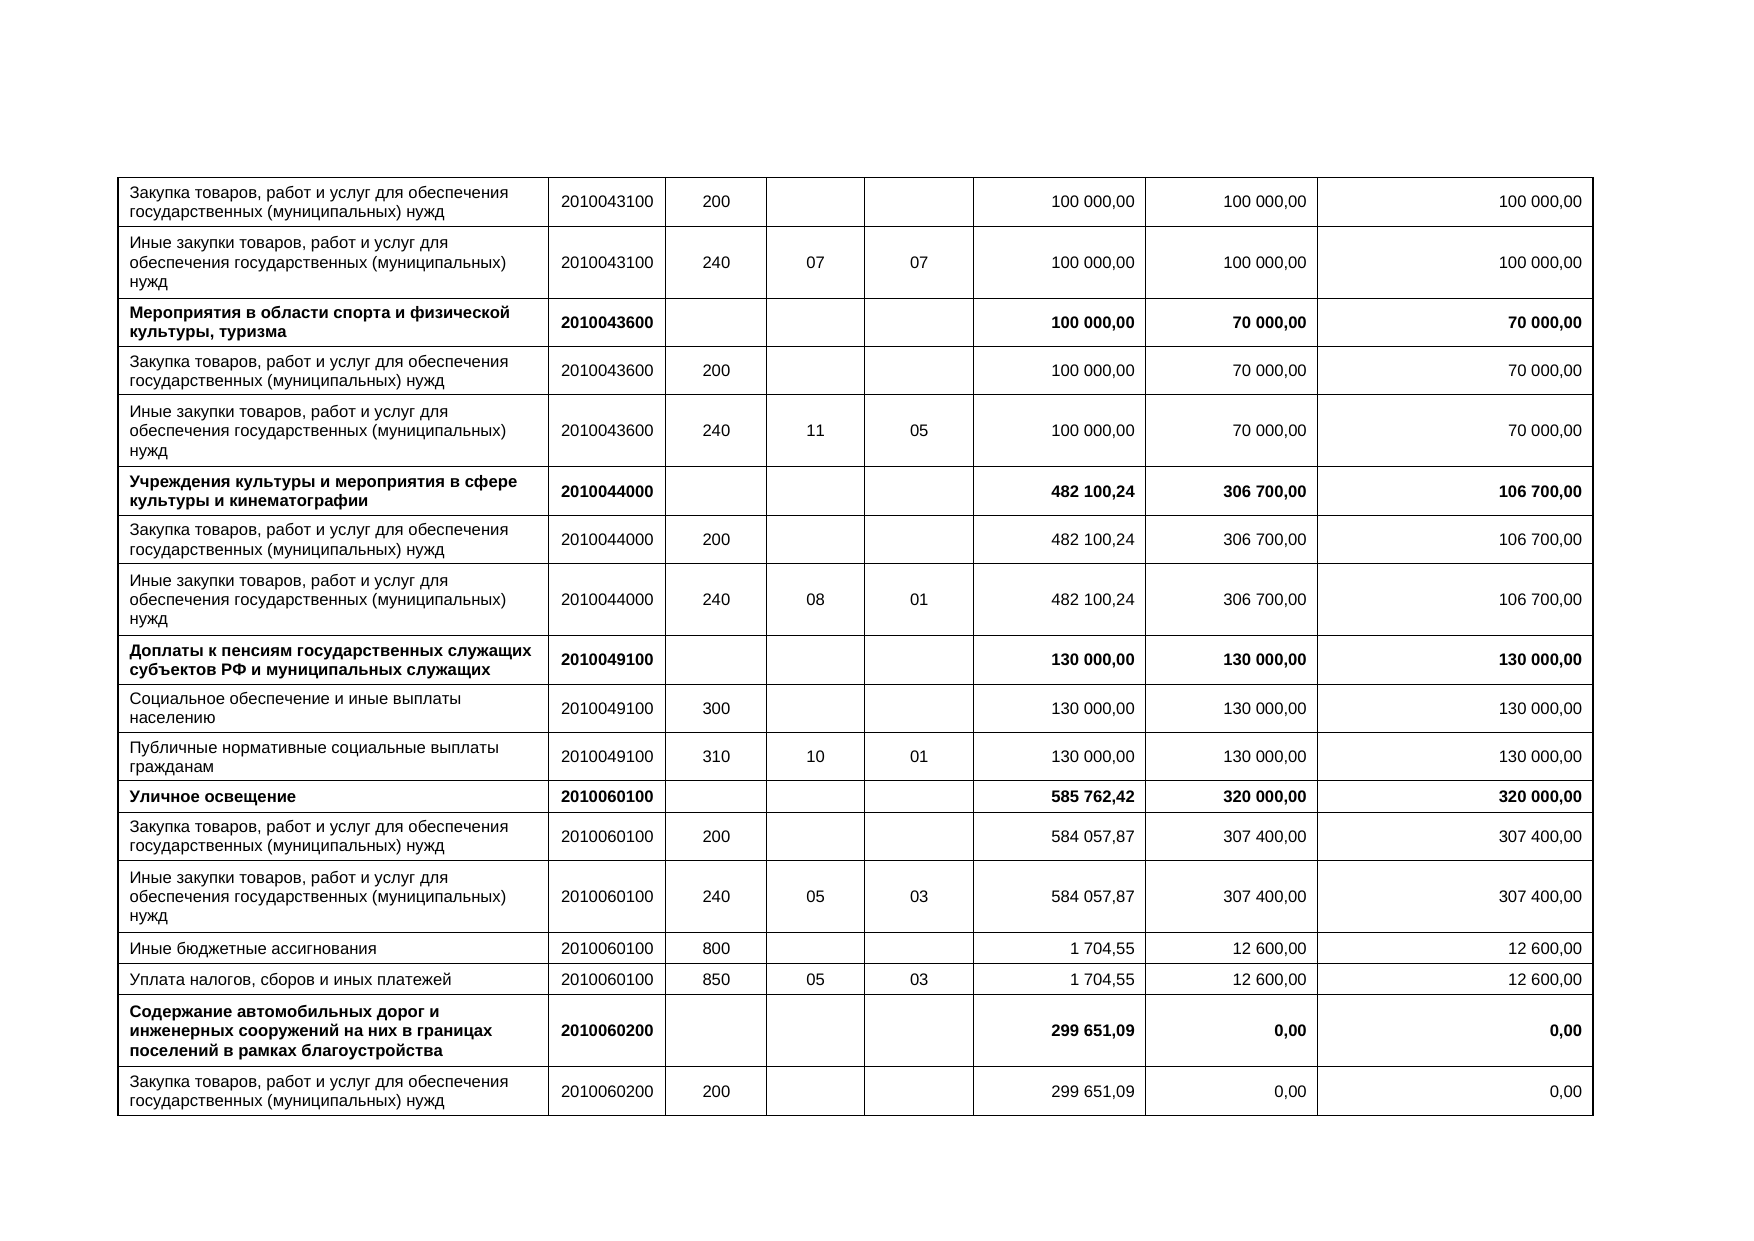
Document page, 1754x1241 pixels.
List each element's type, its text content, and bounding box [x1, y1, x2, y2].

table_cell 12 600,00 [1146, 933, 1317, 963]
table_cell 585 762,42 [974, 781, 1145, 812]
table_cell 05 [767, 964, 864, 994]
table_cell 2010043600 [549, 299, 665, 346]
table_cell 05 [865, 395, 973, 466]
table_cell 2010060100 [549, 933, 665, 963]
table_cell 10 [767, 733, 864, 780]
table_cell [767, 1067, 864, 1115]
table_cell 130 000,00 [1146, 636, 1317, 683]
table_cell [865, 813, 973, 860]
table_cell 482 100,24 [974, 564, 1145, 635]
table_cell 2010044000 [549, 467, 665, 515]
table_cell [865, 1067, 973, 1115]
table_cell [767, 299, 864, 346]
table_cell [666, 467, 766, 515]
table_cell 106 700,00 [1318, 564, 1592, 635]
table_cell [865, 347, 973, 394]
table_cell 01 [865, 733, 973, 780]
table_cell 306 700,00 [1146, 467, 1317, 515]
table_cell 70 000,00 [1146, 347, 1317, 394]
table_cell 100 000,00 [1318, 227, 1592, 297]
table_cell 70 000,00 [1318, 299, 1592, 346]
table_cell 130 000,00 [1318, 733, 1592, 780]
table_cell Социальное обеспечение и иные выплаты населению [119, 685, 548, 732]
table_cell 200 [666, 813, 766, 860]
table_cell 0,00 [1318, 995, 1592, 1066]
table_cell Содержание автомобильных дорог и инженерных сооружений на них в границах поселений в рамках благоустройства [119, 995, 548, 1066]
table_cell 100 000,00 [974, 227, 1145, 297]
table_cell 130 000,00 [1146, 733, 1317, 780]
table_cell 130 000,00 [974, 685, 1145, 732]
table_cell 1 704,55 [974, 933, 1145, 963]
table_cell 299 651,09 [974, 995, 1145, 1066]
table_cell 130 000,00 [974, 636, 1145, 683]
table_cell 240 [666, 395, 766, 466]
table_cell 240 [666, 861, 766, 932]
table_cell 03 [865, 964, 973, 994]
table_cell 240 [666, 564, 766, 635]
table_cell 306 700,00 [1146, 564, 1317, 635]
table_cell [767, 781, 864, 812]
table_cell 310 [666, 733, 766, 780]
table_cell 0,00 [1318, 1067, 1592, 1115]
table_cell Иные закупки товаров, работ и услуг для обеспечения государственных (муниципальных) нужд [119, 564, 548, 635]
table_cell [666, 781, 766, 812]
table_cell Уплата налогов, сборов и иных платежей [119, 964, 548, 994]
table_cell 2010060100 [549, 781, 665, 812]
table_cell [666, 995, 766, 1066]
table_cell 12 600,00 [1318, 964, 1592, 994]
table_cell 320 000,00 [1146, 781, 1317, 812]
table_cell [865, 781, 973, 812]
table_cell 70 000,00 [1318, 347, 1592, 394]
table_cell 200 [666, 347, 766, 394]
table_cell Иные бюджетные ассигнования [119, 933, 548, 963]
table_cell 2010060200 [549, 1067, 665, 1115]
table_cell [767, 813, 864, 860]
table_cell Мероприятия в области спорта и физической культуры, туризма [119, 299, 548, 346]
table_cell 850 [666, 964, 766, 994]
table_cell 307 400,00 [1318, 861, 1592, 932]
table_cell 2010049100 [549, 733, 665, 780]
table_cell 240 [666, 227, 766, 297]
table_cell 100 000,00 [974, 395, 1145, 466]
table_cell 2010049100 [549, 636, 665, 683]
table_cell 2010043600 [549, 395, 665, 466]
table_cell [666, 299, 766, 346]
table_cell 306 700,00 [1146, 516, 1317, 563]
table_cell [666, 636, 766, 683]
table_cell Закупка товаров, работ и услуг для обеспечения государственных (муниципальных) нужд [119, 347, 548, 394]
table_cell [865, 299, 973, 346]
table_cell Учреждения культуры и мероприятия в сфере культуры и кинематографии [119, 467, 548, 515]
table_cell 12 600,00 [1318, 933, 1592, 963]
table_cell 100 000,00 [1146, 227, 1317, 297]
table_cell 300 [666, 685, 766, 732]
table_cell [767, 178, 864, 226]
table_cell [767, 636, 864, 683]
table_cell [865, 516, 973, 563]
table_cell 12 600,00 [1146, 964, 1317, 994]
table_cell 2010060200 [549, 995, 665, 1066]
table_cell 0,00 [1146, 1067, 1317, 1115]
table_cell Уличное освещение [119, 781, 548, 812]
table_cell 2010044000 [549, 564, 665, 635]
table_cell 130 000,00 [1318, 636, 1592, 683]
table_cell 100 000,00 [974, 299, 1145, 346]
table_cell 200 [666, 1067, 766, 1115]
table_cell 2010049100 [549, 685, 665, 732]
table_cell 307 400,00 [1146, 813, 1317, 860]
table_cell Доплаты к пенсиям государственных служащих субъектов РФ и муниципальных служащих [119, 636, 548, 683]
table_cell 320 000,00 [1318, 781, 1592, 812]
table_cell 2010044000 [549, 516, 665, 563]
table_cell 100 000,00 [974, 178, 1145, 226]
table_cell 03 [865, 861, 973, 932]
table_cell 482 100,24 [974, 467, 1145, 515]
table_cell 2010060100 [549, 861, 665, 932]
table_cell 70 000,00 [1146, 299, 1317, 346]
table_cell [865, 933, 973, 963]
table_cell Закупка товаров, работ и услуг для обеспечения государственных (муниципальных) нужд [119, 813, 548, 860]
table_cell 70 000,00 [1146, 395, 1317, 466]
table_cell 299 651,09 [974, 1067, 1145, 1115]
table_cell Иные закупки товаров, работ и услуг для обеспечения государственных (муниципальных) нужд [119, 395, 548, 466]
table_cell Закупка товаров, работ и услуг для обеспечения государственных (муниципальных) нужд [119, 1067, 548, 1115]
table_cell 01 [865, 564, 973, 635]
table_cell [767, 933, 864, 963]
table_cell 130 000,00 [974, 733, 1145, 780]
table_cell 1 704,55 [974, 964, 1145, 994]
table_cell 2010060100 [549, 813, 665, 860]
table_cell 584 057,87 [974, 813, 1145, 860]
table_cell 11 [767, 395, 864, 466]
table_cell 70 000,00 [1318, 395, 1592, 466]
table_cell Публичные нормативные социальные выплаты гражданам [119, 733, 548, 780]
table_cell [865, 178, 973, 226]
table_cell 307 400,00 [1318, 813, 1592, 860]
table_cell [865, 685, 973, 732]
table_cell 200 [666, 516, 766, 563]
table_cell [767, 467, 864, 515]
table_cell [767, 685, 864, 732]
table_cell [767, 347, 864, 394]
table_cell 100 000,00 [1146, 178, 1317, 226]
table_cell [865, 467, 973, 515]
table_cell 800 [666, 933, 766, 963]
table_cell 130 000,00 [1318, 685, 1592, 732]
table_cell 2010060100 [549, 964, 665, 994]
table_cell Иные закупки товаров, работ и услуг для обеспечения государственных (муниципальных) нужд [119, 861, 548, 932]
table_cell 07 [767, 227, 864, 297]
table_cell 2010043600 [549, 347, 665, 394]
table_cell 08 [767, 564, 864, 635]
table_cell [767, 516, 864, 563]
table_cell [767, 995, 864, 1066]
table_cell 100 000,00 [1318, 178, 1592, 226]
table_cell 307 400,00 [1146, 861, 1317, 932]
table_cell 2010043100 [549, 178, 665, 226]
table_cell 584 057,87 [974, 861, 1145, 932]
table_cell 200 [666, 178, 766, 226]
table_cell [865, 636, 973, 683]
table_cell 07 [865, 227, 973, 297]
table_cell 100 000,00 [974, 347, 1145, 394]
table_cell 482 100,24 [974, 516, 1145, 563]
table_cell 0,00 [1146, 995, 1317, 1066]
table_cell 130 000,00 [1146, 685, 1317, 732]
table_cell 106 700,00 [1318, 467, 1592, 515]
table_cell [865, 995, 973, 1066]
table_cell 05 [767, 861, 864, 932]
table_cell Закупка товаров, работ и услуг для обеспечения государственных (муниципальных) нужд [119, 516, 548, 563]
table_cell 106 700,00 [1318, 516, 1592, 563]
table_cell 2010043100 [549, 227, 665, 297]
table_cell Закупка товаров, работ и услуг для обеспечения государственных (муниципальных) нужд [119, 178, 548, 226]
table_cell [119, 227, 548, 297]
